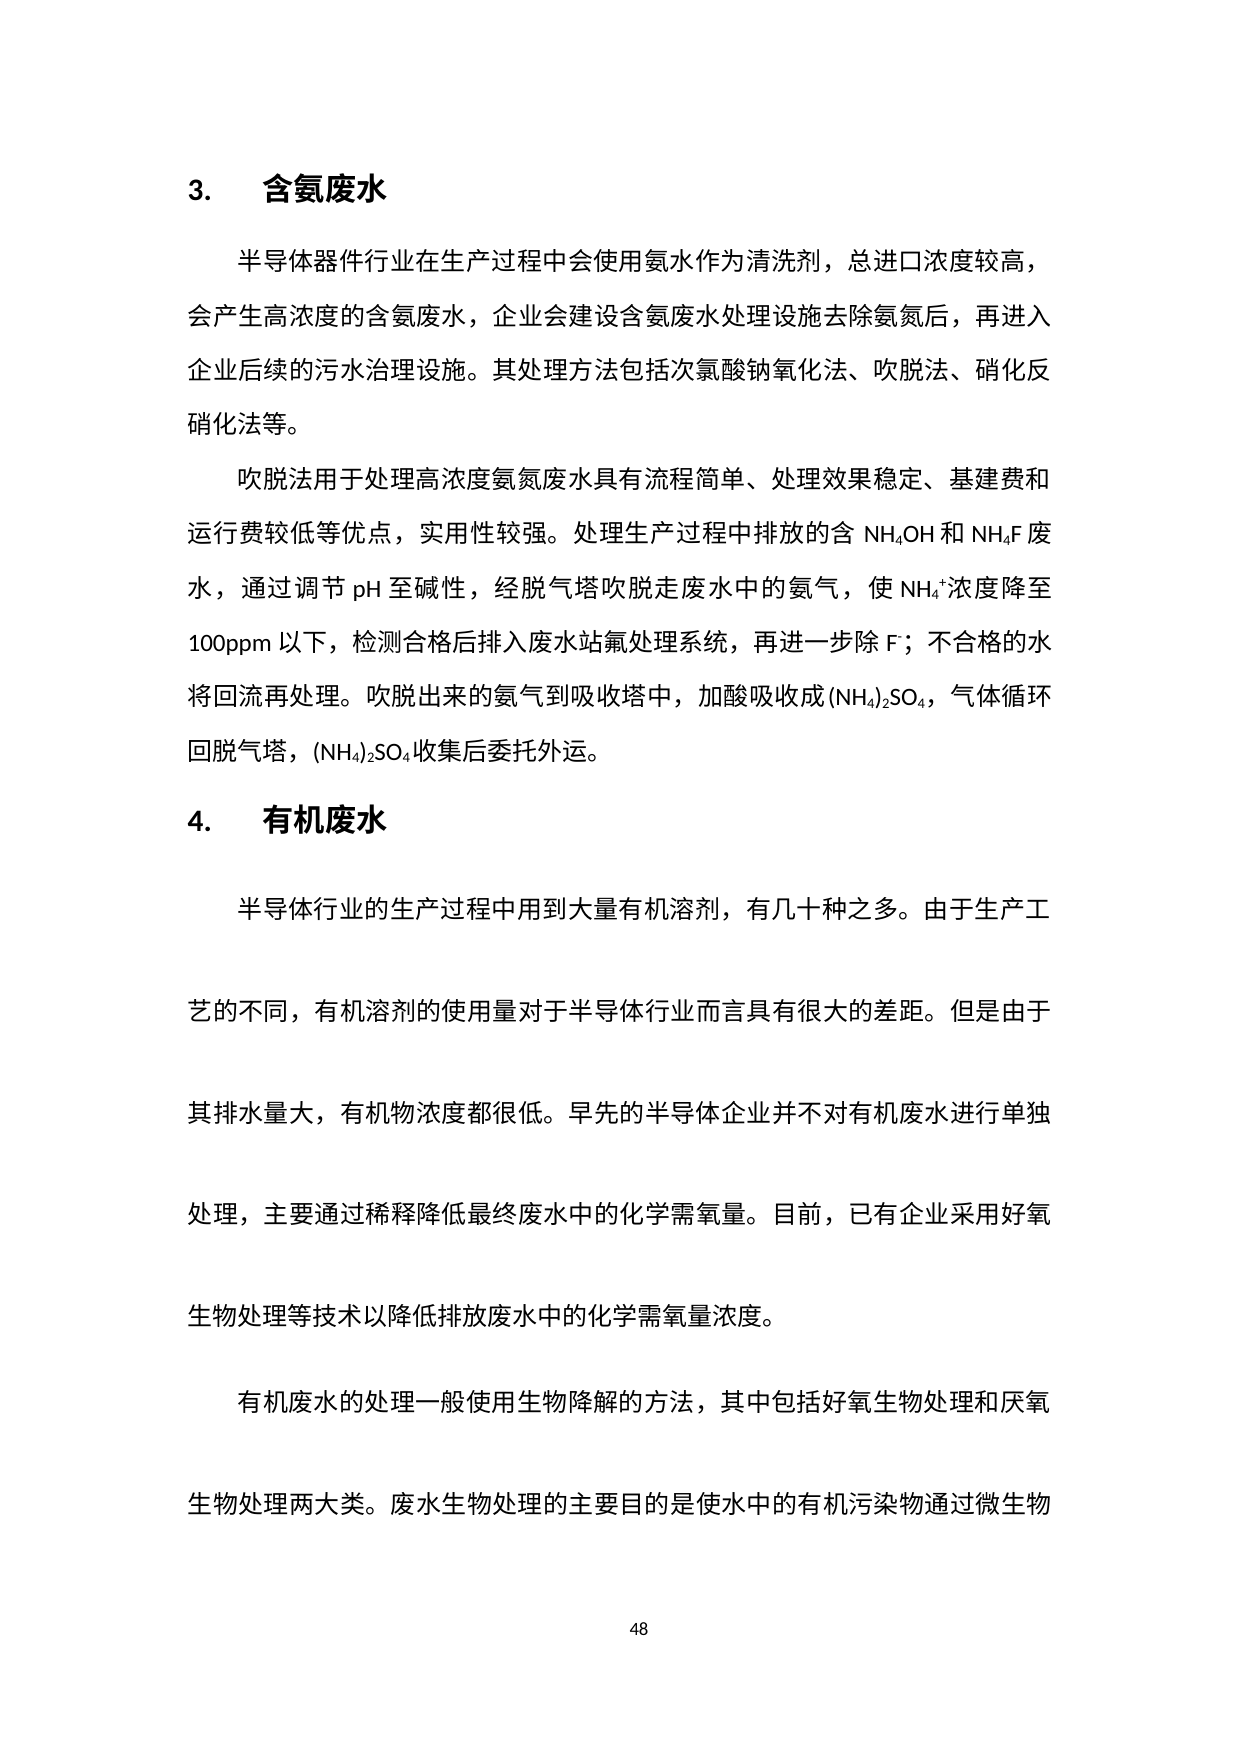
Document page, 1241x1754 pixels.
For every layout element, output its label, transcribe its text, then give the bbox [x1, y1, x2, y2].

text 半导体器件行业在生产过程中会使用氨水作为清洗剂，总进口浓度较高，会产生高浓度的含氨废水，企业会建设含氨废水处理设施去除氨氮后，再进入企业后续的污水治理设施。其处理方法包括次氯酸钠氧化法、吹脱法、硝化反硝化法等。 [187, 242, 1053, 441]
text 吹脱法用于处理高浓度氨氮废水具有流程简单、处理效果稳定、基建费和运行费较低等优点，实用性较强。处理生产过程中排放的含NH4OH和NH4F废水，通过调节pH至碱性，经脱气塔吹脱走废水中的氨气，使NH4+浓度降至100ppm以下，检测合格后排入废水站氟处理系统，再进一步除F-；不合格的水将回流再处理。吹脱出来的氨气到吸收塔中，加酸吸收成(NH4)2SO4，气体循环回脱气塔，(NH4)2SO4收集后委托外运。 [187, 459, 1053, 767]
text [187, 1367, 1053, 1537]
subtitle 含氨废水 [187, 164, 1053, 209]
text 半导体行业的生产过程中用到大量有机溶剂，有几十种之多。由于生产工艺的不同，有机溶剂的使用量对于半导体行业而言具有很大的差距。但是由于其排水量大，有机物浓度都很低。早先的半导体企业并不对有机废水进行单独处理，主要通过稀释降低最终废水中的化学需氧量。目前，已有企业采用好氧生物处理等技术以降低排放废水中的化学需氧量浓度。 [187, 873, 1053, 1349]
subtitle 有机废水 [187, 796, 1053, 841]
